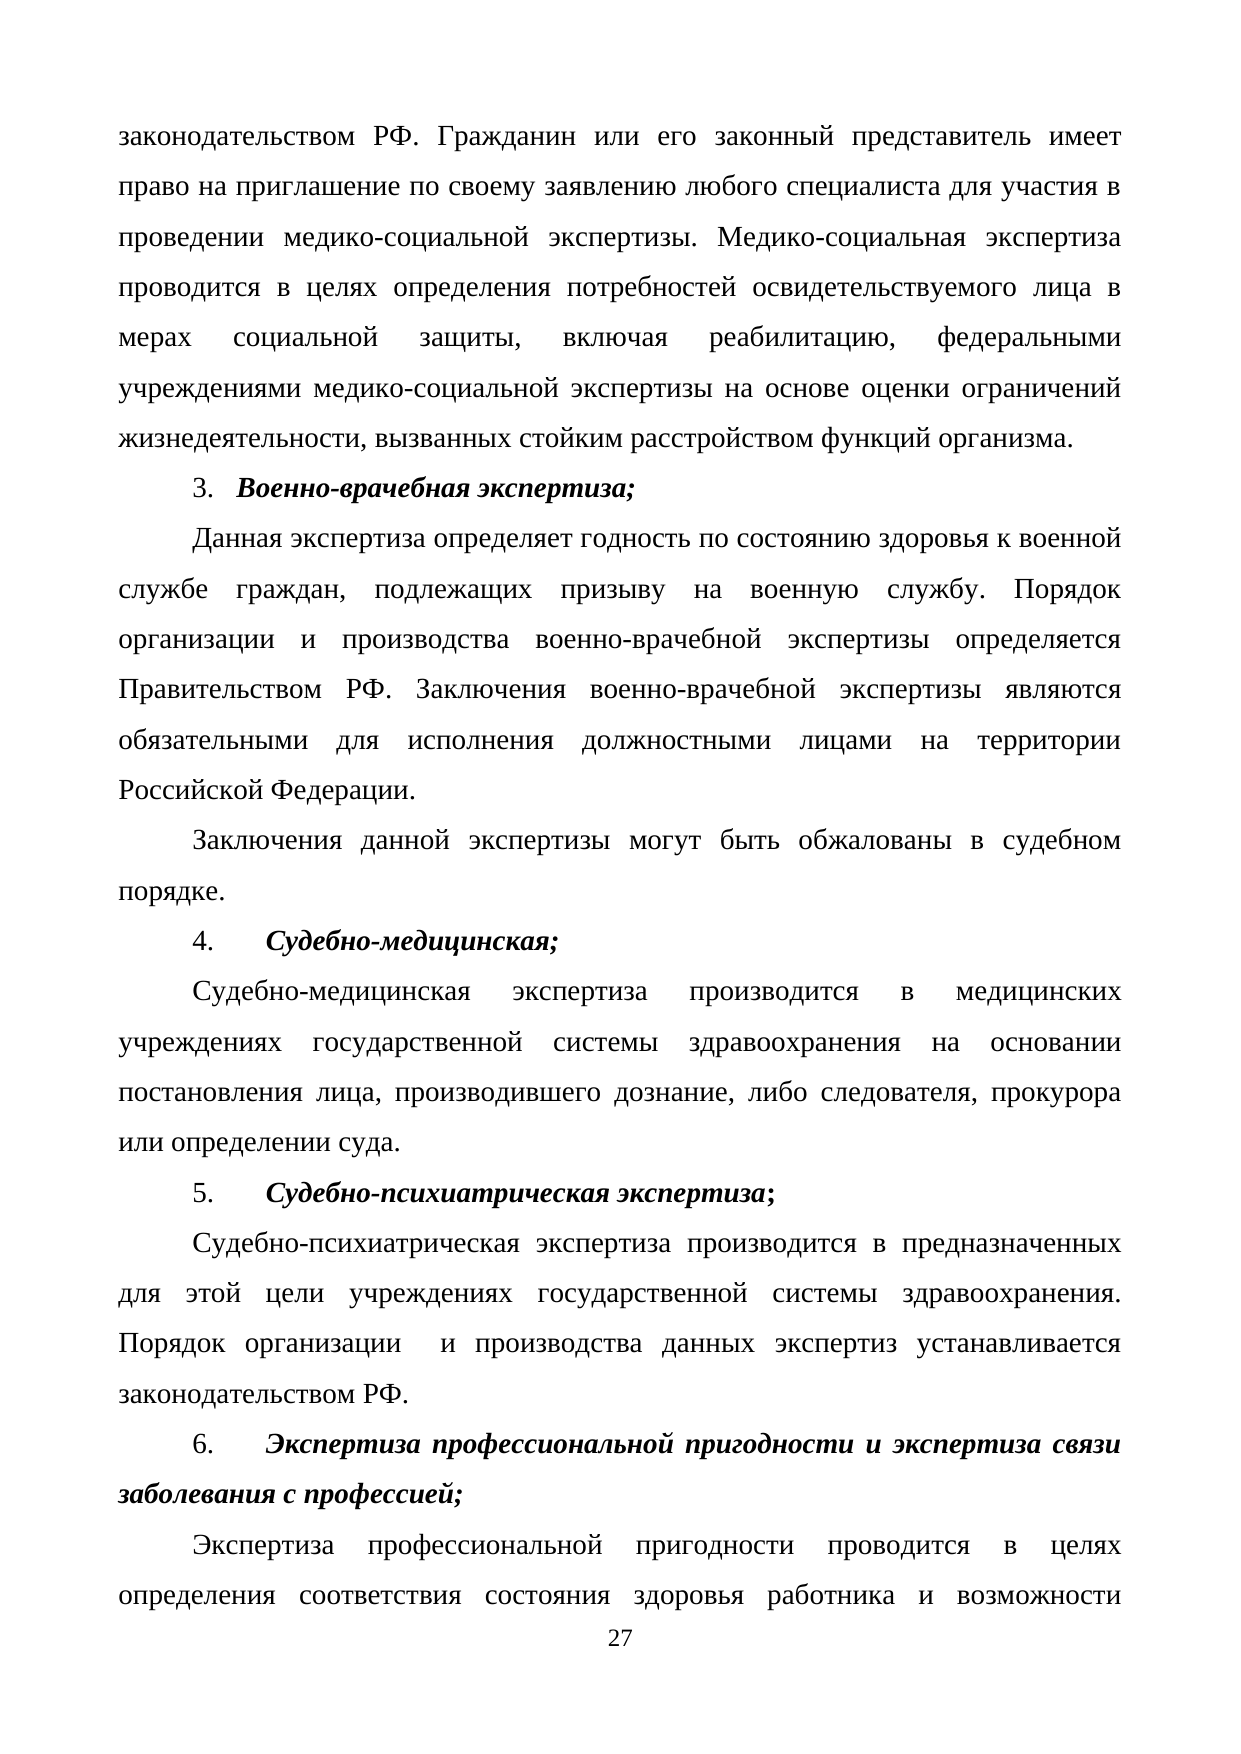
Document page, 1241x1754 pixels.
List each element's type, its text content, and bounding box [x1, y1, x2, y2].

text Судебно-психиатрическая экспертиза производится в предназначенных для этой цели учреждениях государственной системы здравоохранения. Порядок организации и производства данных экспертиз устанавливается законодательством РФ. [118, 1225, 1122, 1409]
list Судебно-медицинская; [118, 923, 1122, 957]
list Судебно-психиатрическая экспертиза; [118, 1175, 1122, 1208]
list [118, 1527, 1122, 1611]
list Военно-врачебная экспертиза; [118, 470, 1122, 504]
text Данная экспертиза определяет годность по состоянию здоровья к военной службе граждан, подлежащих призыву на военную службу. Порядок организации и производства военно-врачебной экспертизы определяется Правительством РФ. Заключения военно-врачебной экспертизы являются обязательными для исполнения должностными лицами на территории Российской Федерации. [118, 521, 1122, 806]
text Судебно-медицинская экспертиза производится в медицинских учреждениях государственной системы здравоохранения на основании постановления лица, производившего дознание, либо следователя, прокурора или определении суда. [118, 973, 1122, 1158]
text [118, 118, 1122, 453]
list Экспертиза профессиональной пригодности и экспертиза связи заболевания с профессией; [118, 1426, 1122, 1510]
text Заключения данной экспертизы могут быть обжалованы в судебном порядке. [118, 822, 1122, 906]
